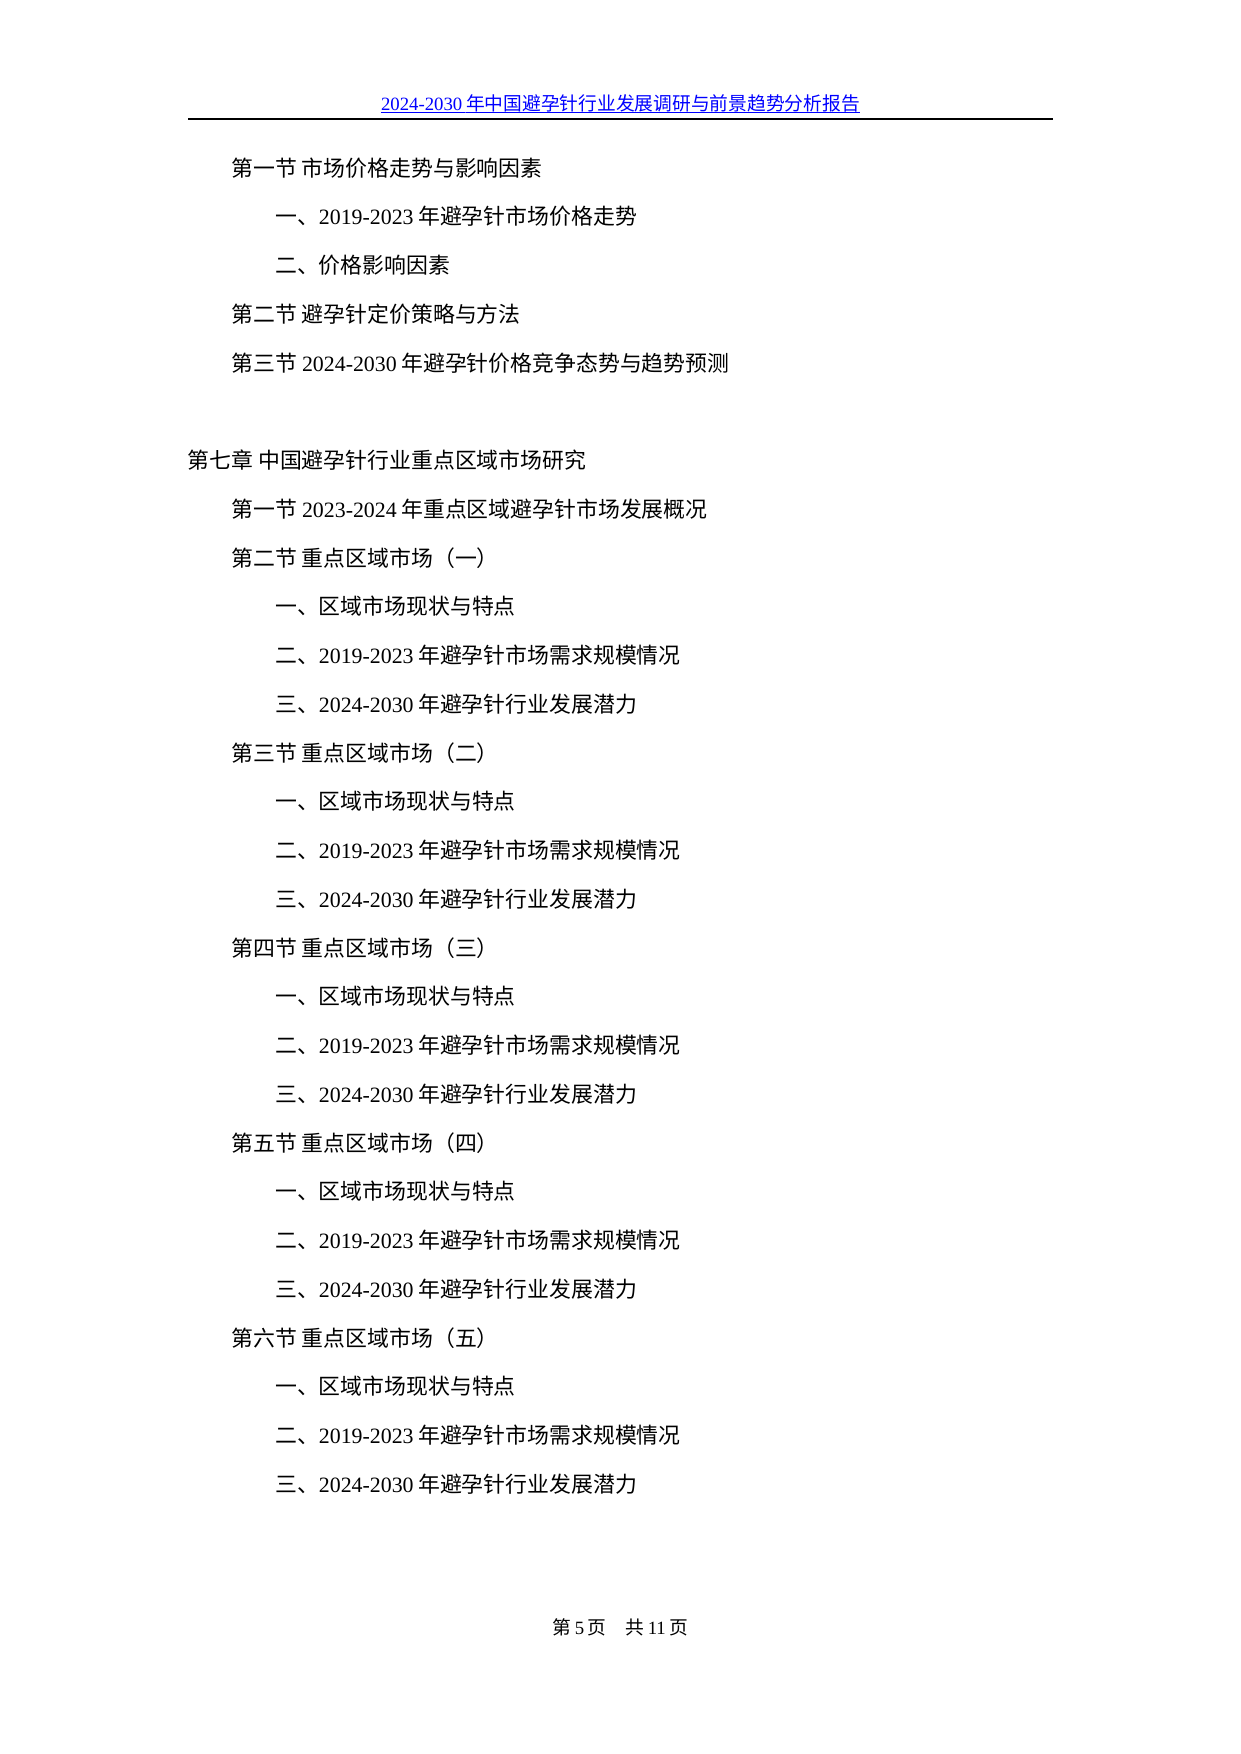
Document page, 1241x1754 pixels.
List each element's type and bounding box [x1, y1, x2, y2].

text [187, 150, 1053, 1499]
